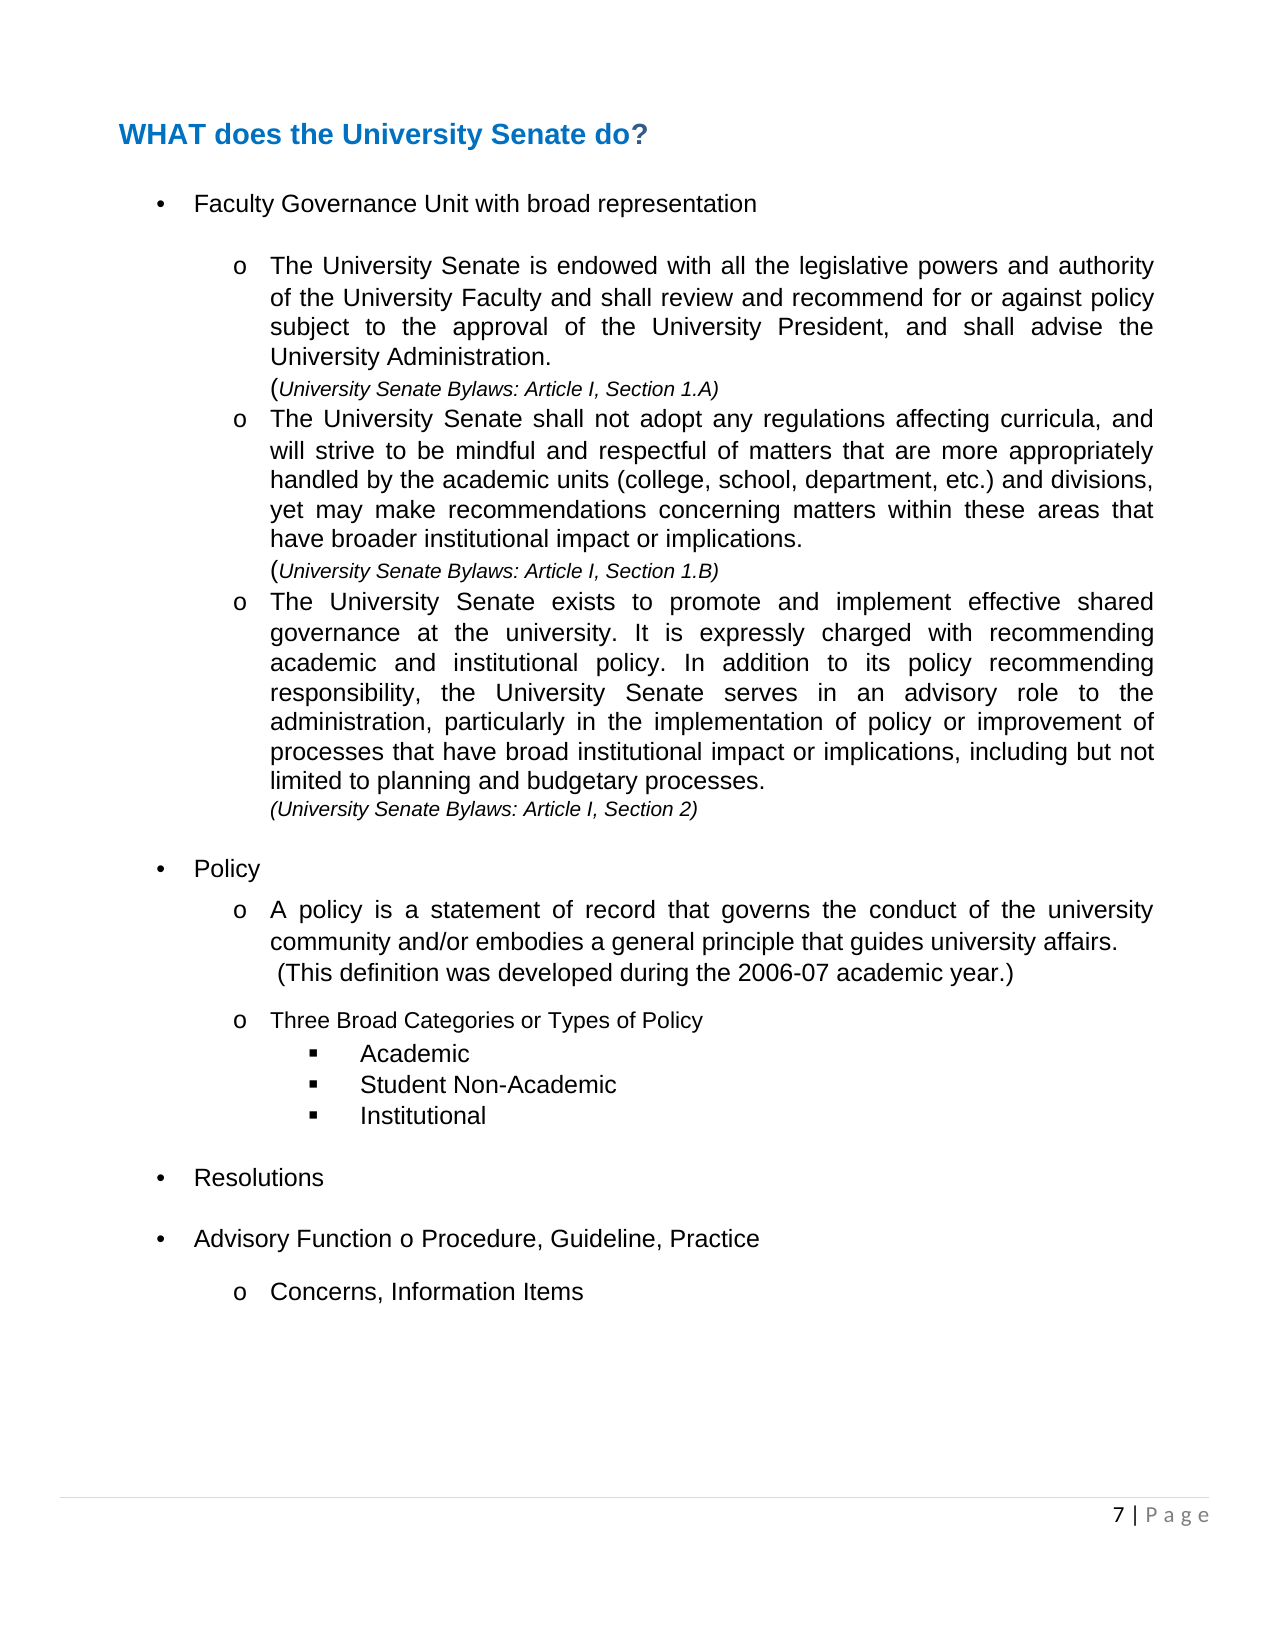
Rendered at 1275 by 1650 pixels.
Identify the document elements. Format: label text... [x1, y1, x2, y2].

list Three Broad Categories or Types of Policy [232, 1007, 1156, 1036]
list Institutional [307, 1101, 1156, 1130]
list The University Senate shall not adopt any regulations affecting curricula, and will strive to be mindful and respectful of matters that are more appropriately handled by the academic units (college, school, department, etc.) and divisions, yet may make recommendations concerning matters within these areas that have broader institutional impact or implications. [232, 404, 1156, 553]
text (This definition was developed during the 2006-07 academic year.) [232, 958, 1204, 986]
list Academic [307, 1039, 1156, 1068]
list Faculty Governance Unit with broad representation [156, 189, 1156, 218]
text (University Senate Bylaws: Article I, Section 1.A) [270, 373, 1156, 402]
list Advisory Function o Procedure, Guideline, Practice [156, 1224, 1156, 1255]
list Resolutions [156, 1163, 1156, 1191]
list The University Senate exists to promote and implement effective shared governance at the university. It is expressly charged with recommending academic and institutional policy. In addition to its policy recommending responsibility, the University Senate serves in an advisory role to the administration, particularly in the implementation of policy or improvement of processes that have broad institutional impact or implications, including but not limited to planning and budgetary processes. [232, 587, 1156, 795]
list Concerns, Information Items [232, 1277, 1156, 1308]
text (University Senate Bylaws: Article I, Section 2) [270, 797, 1156, 821]
list Student Non-Academic [307, 1070, 1156, 1099]
list The University Senate is endowed with all the legislative powers and authority of the University Faculty and shall review and recommend for or against policy subject to the approval of the University President, and shall advise the University Administration. [232, 251, 1156, 371]
list Policy [156, 854, 1156, 883]
list A policy is a statement of record that governs the conduct of the university community and/or embodies a general principle that guides university affairs. [232, 895, 1156, 955]
text WHAT does the University Senate do? [118, 117, 1195, 151]
text (University Senate Bylaws: Article I, Section 1.B) [270, 556, 1156, 584]
